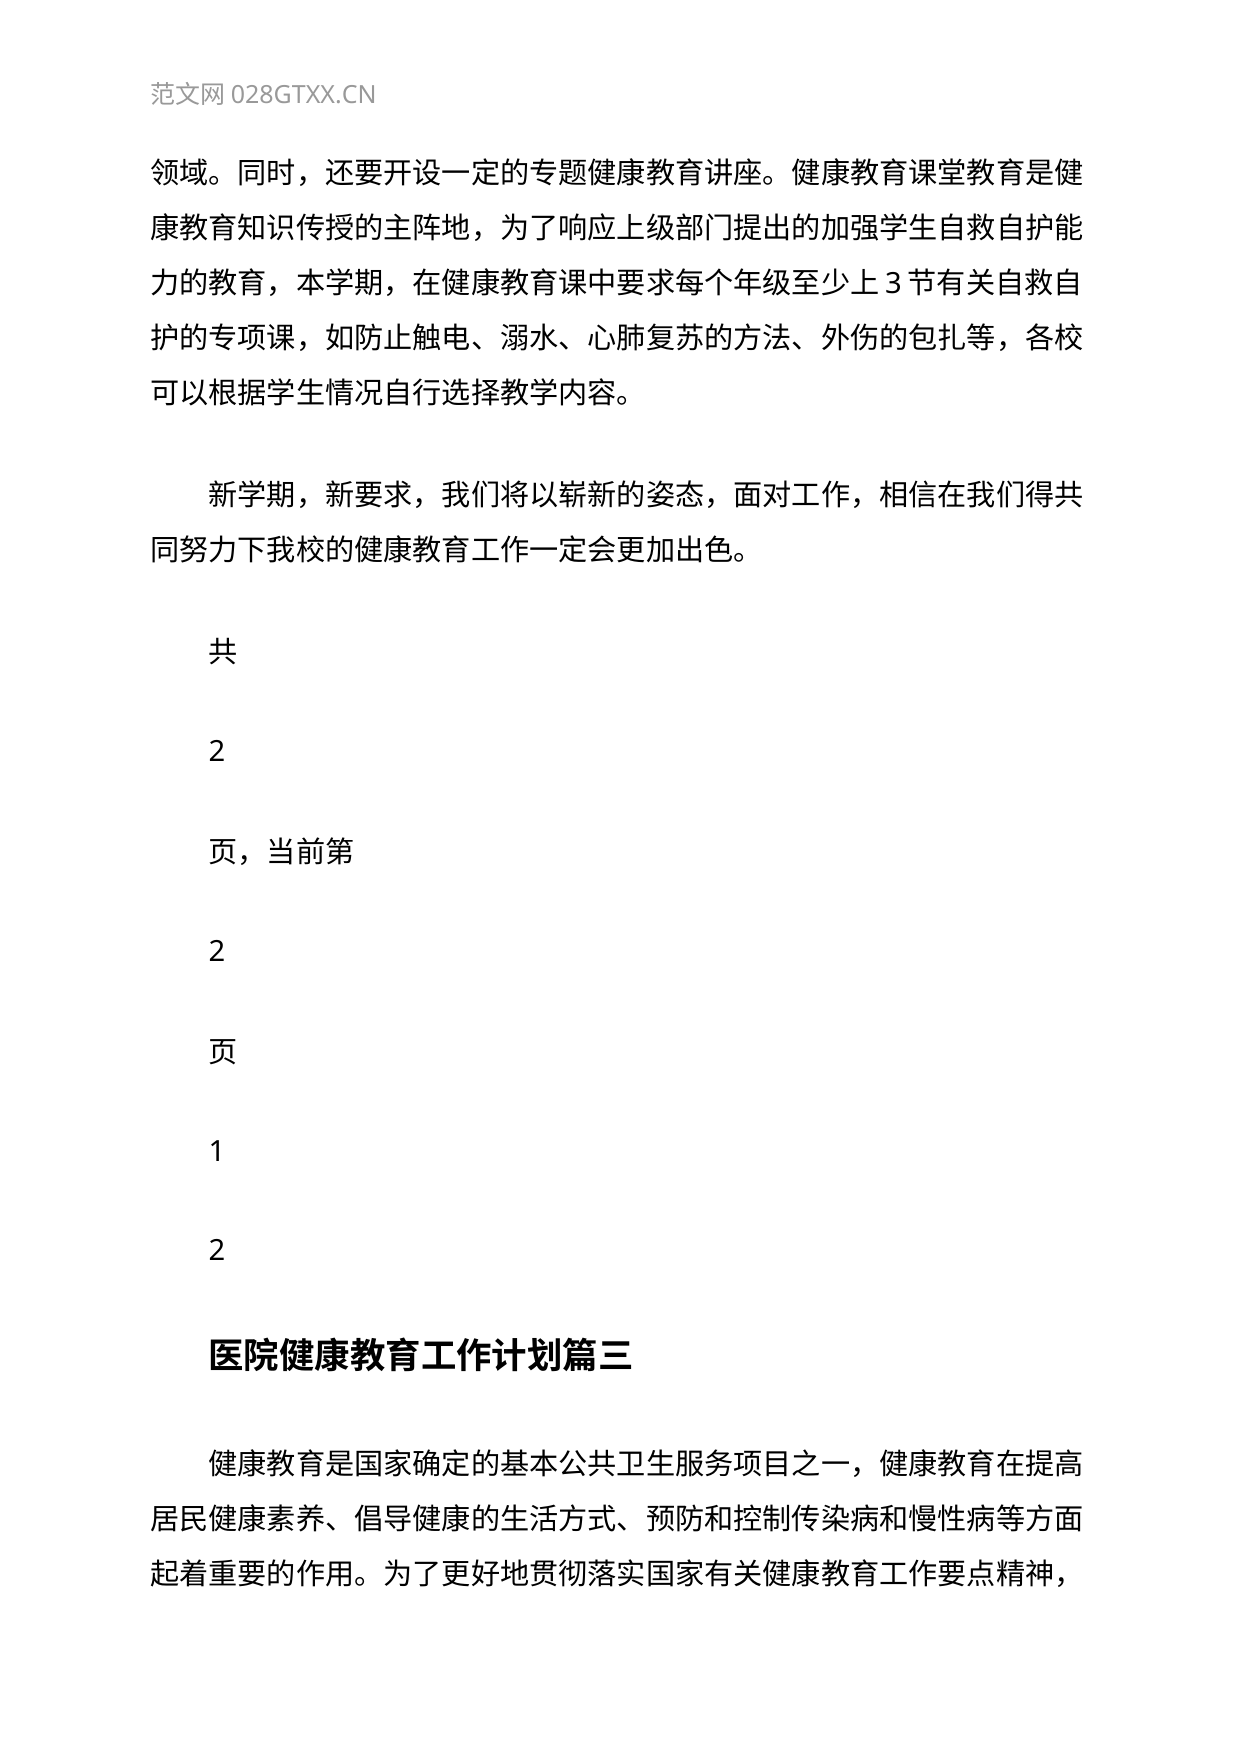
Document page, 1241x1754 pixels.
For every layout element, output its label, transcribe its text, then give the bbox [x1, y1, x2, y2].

text 医院健康教育工作计划篇三 [150, 1327, 1090, 1378]
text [150, 150, 1090, 412]
text 2 [150, 1229, 1090, 1268]
text 页，当前第 [150, 828, 1090, 871]
text 共 [150, 628, 1090, 670]
text 1 [150, 1130, 1090, 1170]
text 页 [150, 1028, 1090, 1071]
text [150, 1441, 1090, 1593]
text 2 [150, 930, 1090, 970]
text 新学期，新要求，我们将以崭新的姿态，面对工作，相信在我们得共同努力下我校的健康教育工作一定会更加出色。 [150, 471, 1090, 569]
text 2 [150, 730, 1090, 769]
